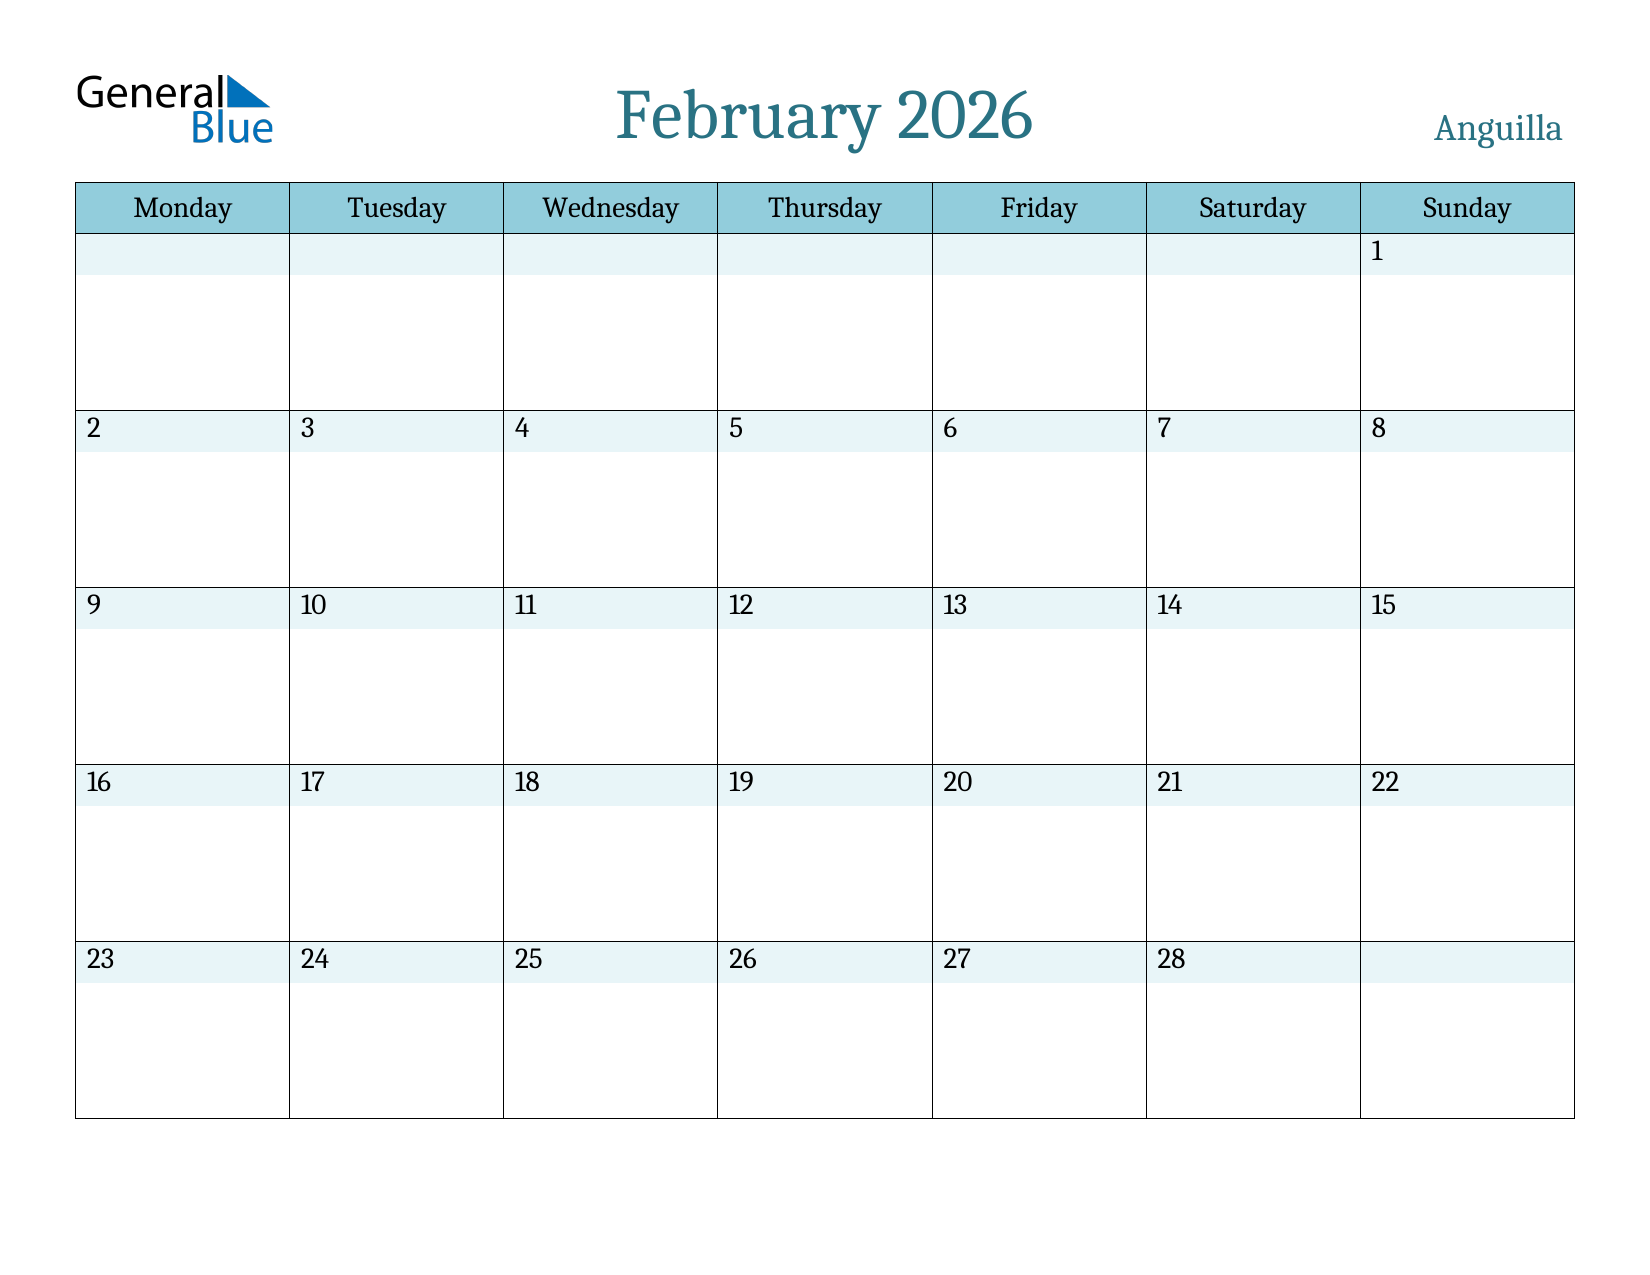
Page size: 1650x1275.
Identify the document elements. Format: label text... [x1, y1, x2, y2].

table_cell [76, 629, 289, 764]
table_cell [504, 275, 717, 410]
table_cell [933, 275, 1146, 410]
table_cell 11 [504, 588, 717, 629]
table_cell 9 [76, 588, 289, 629]
table_cell 18 [504, 765, 717, 806]
table_cell [1147, 452, 1360, 587]
table_cell 2 [76, 411, 289, 452]
table_cell [933, 234, 1146, 275]
table_cell 22 [1361, 765, 1574, 806]
table_cell [76, 983, 289, 1118]
table_cell [290, 275, 503, 410]
table_cell [504, 629, 717, 764]
table_cell 24 [290, 942, 503, 983]
table_cell [504, 452, 717, 587]
table_cell 21 [1147, 765, 1360, 806]
table_cell 25 [504, 942, 717, 983]
table_cell 8 [1361, 411, 1574, 452]
table_cell [718, 275, 932, 410]
table_cell [718, 983, 932, 1118]
table_cell [1361, 275, 1574, 410]
table_cell Sunday [1361, 183, 1574, 233]
table_cell 6 [933, 411, 1146, 452]
table_cell [1361, 983, 1574, 1118]
table_cell [718, 629, 932, 764]
table_cell [76, 806, 289, 941]
table_cell [933, 806, 1146, 941]
table_cell 16 [76, 765, 289, 806]
table_cell [718, 452, 932, 587]
table_cell Thursday [718, 183, 932, 233]
table_cell Friday [933, 183, 1146, 233]
table_cell 20 [933, 765, 1146, 806]
table_cell 10 [290, 588, 503, 629]
table_cell [76, 234, 289, 275]
table_cell [1147, 275, 1360, 410]
table_cell Tuesday [290, 183, 503, 233]
table_cell [1361, 942, 1574, 983]
table_cell 7 [1147, 411, 1360, 452]
table_cell [504, 983, 717, 1118]
table_cell 12 [718, 588, 932, 629]
table_cell [1147, 234, 1360, 275]
table_cell [290, 234, 503, 275]
table_cell 14 [1147, 588, 1360, 629]
table_cell [76, 452, 289, 587]
table_cell [76, 275, 289, 410]
table_cell 26 [718, 942, 932, 983]
table_cell [1361, 806, 1574, 941]
table_cell Saturday [1147, 183, 1360, 233]
table_cell 3 [290, 411, 503, 452]
table_cell [504, 806, 717, 941]
table_cell 19 [718, 765, 932, 806]
table_cell 27 [933, 942, 1146, 983]
table_cell [933, 983, 1146, 1118]
table_cell [1147, 806, 1360, 941]
table_header Anguilla [1146, 75, 1574, 182]
table_cell [1147, 629, 1360, 764]
table_cell [290, 983, 503, 1118]
table_cell [1361, 629, 1574, 764]
picture [77, 75, 273, 143]
table_cell [504, 234, 717, 275]
table_cell [290, 806, 503, 941]
table_cell 1 [1361, 234, 1574, 275]
table_cell [1147, 983, 1360, 1118]
table_cell [290, 452, 503, 587]
table_cell 13 [933, 588, 1146, 629]
table_cell [933, 629, 1146, 764]
table_cell [1361, 452, 1574, 587]
table_cell 23 [76, 942, 289, 983]
table_cell Monday [76, 183, 289, 233]
table_cell [718, 234, 932, 275]
table_cell 5 [718, 411, 932, 452]
table_cell 15 [1361, 588, 1574, 629]
table_cell 17 [290, 765, 503, 806]
table_cell 28 [1147, 942, 1360, 983]
table_cell [290, 629, 503, 764]
table_cell Wednesday [504, 183, 717, 233]
table_cell [933, 452, 1146, 587]
table_cell [718, 806, 932, 941]
table_header [76, 75, 503, 182]
table_cell 4 [504, 411, 717, 452]
table_header February 2026 [504, 75, 1146, 182]
